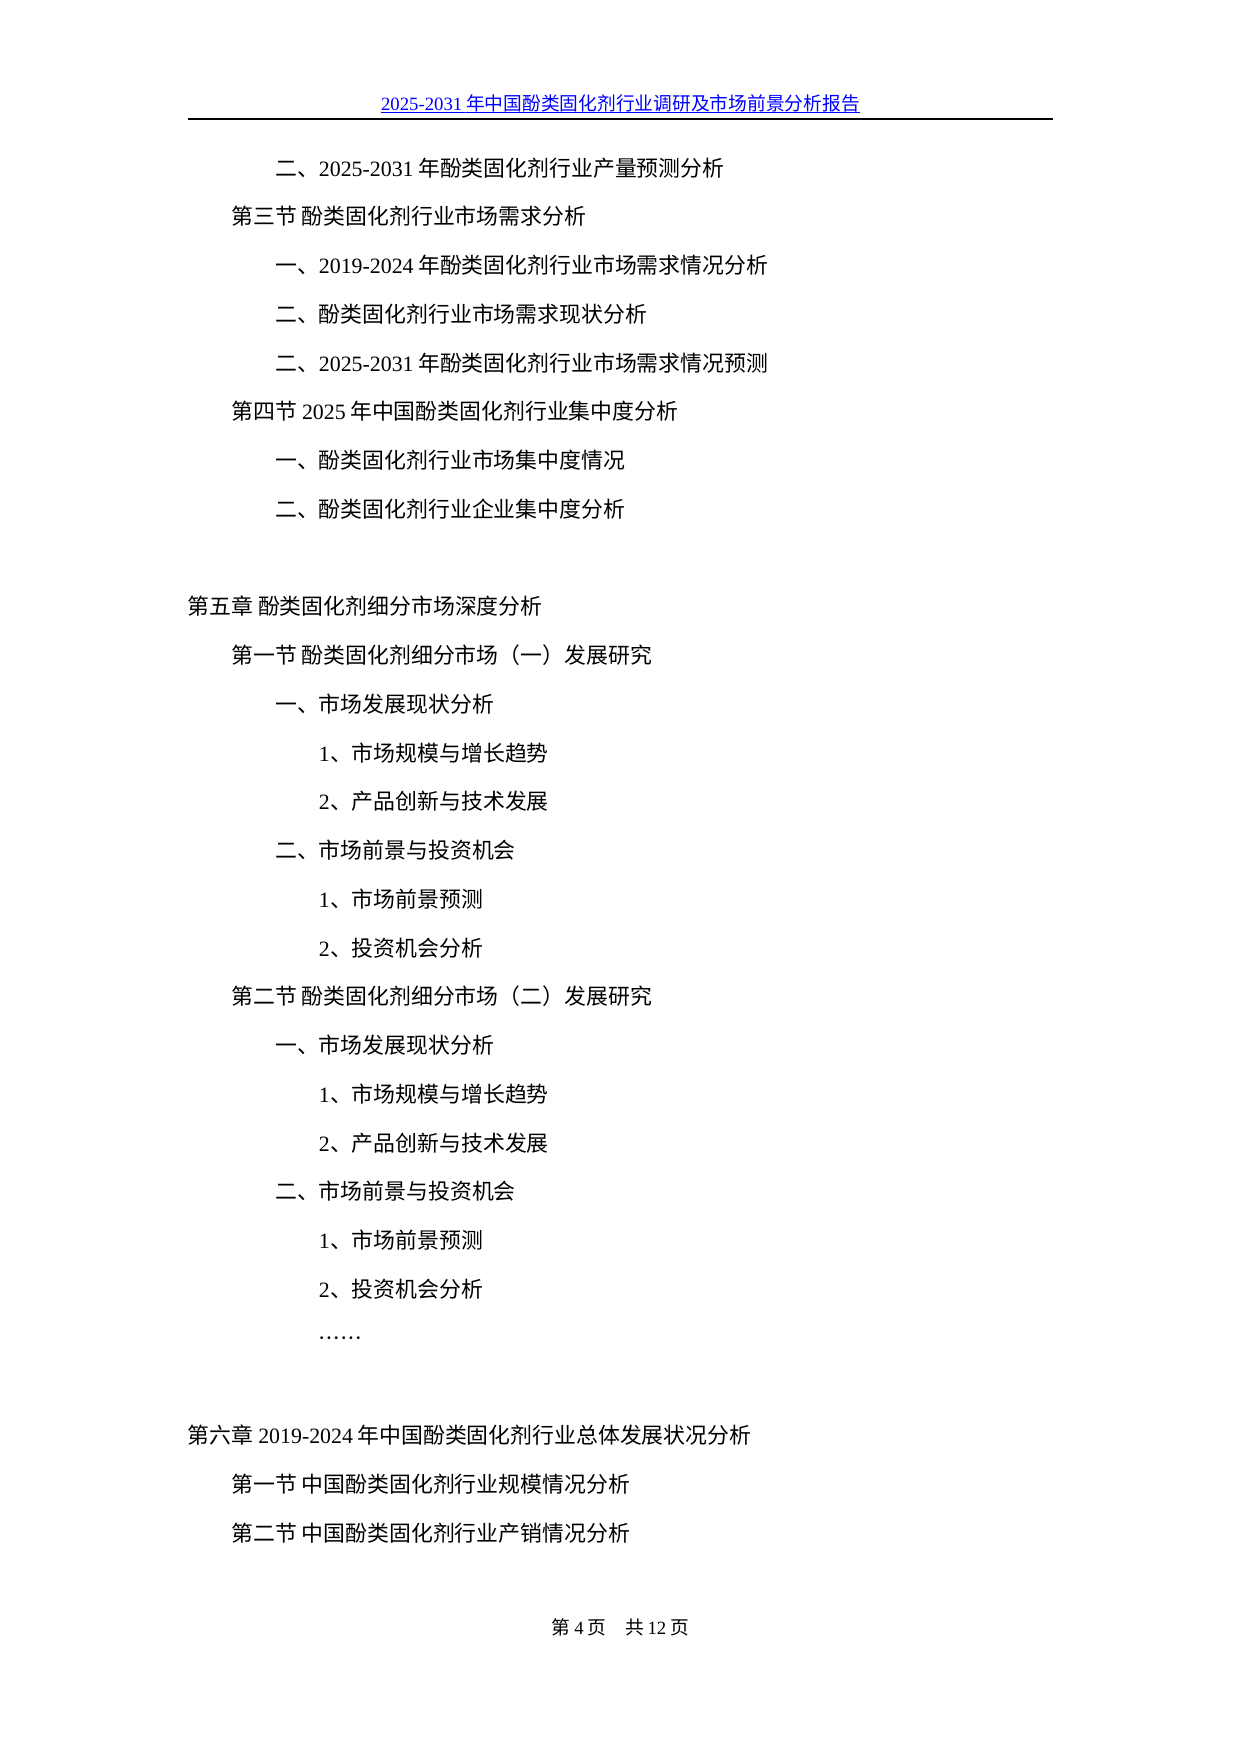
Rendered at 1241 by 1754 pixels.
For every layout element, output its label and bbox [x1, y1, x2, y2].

text [187, 150, 1053, 1548]
